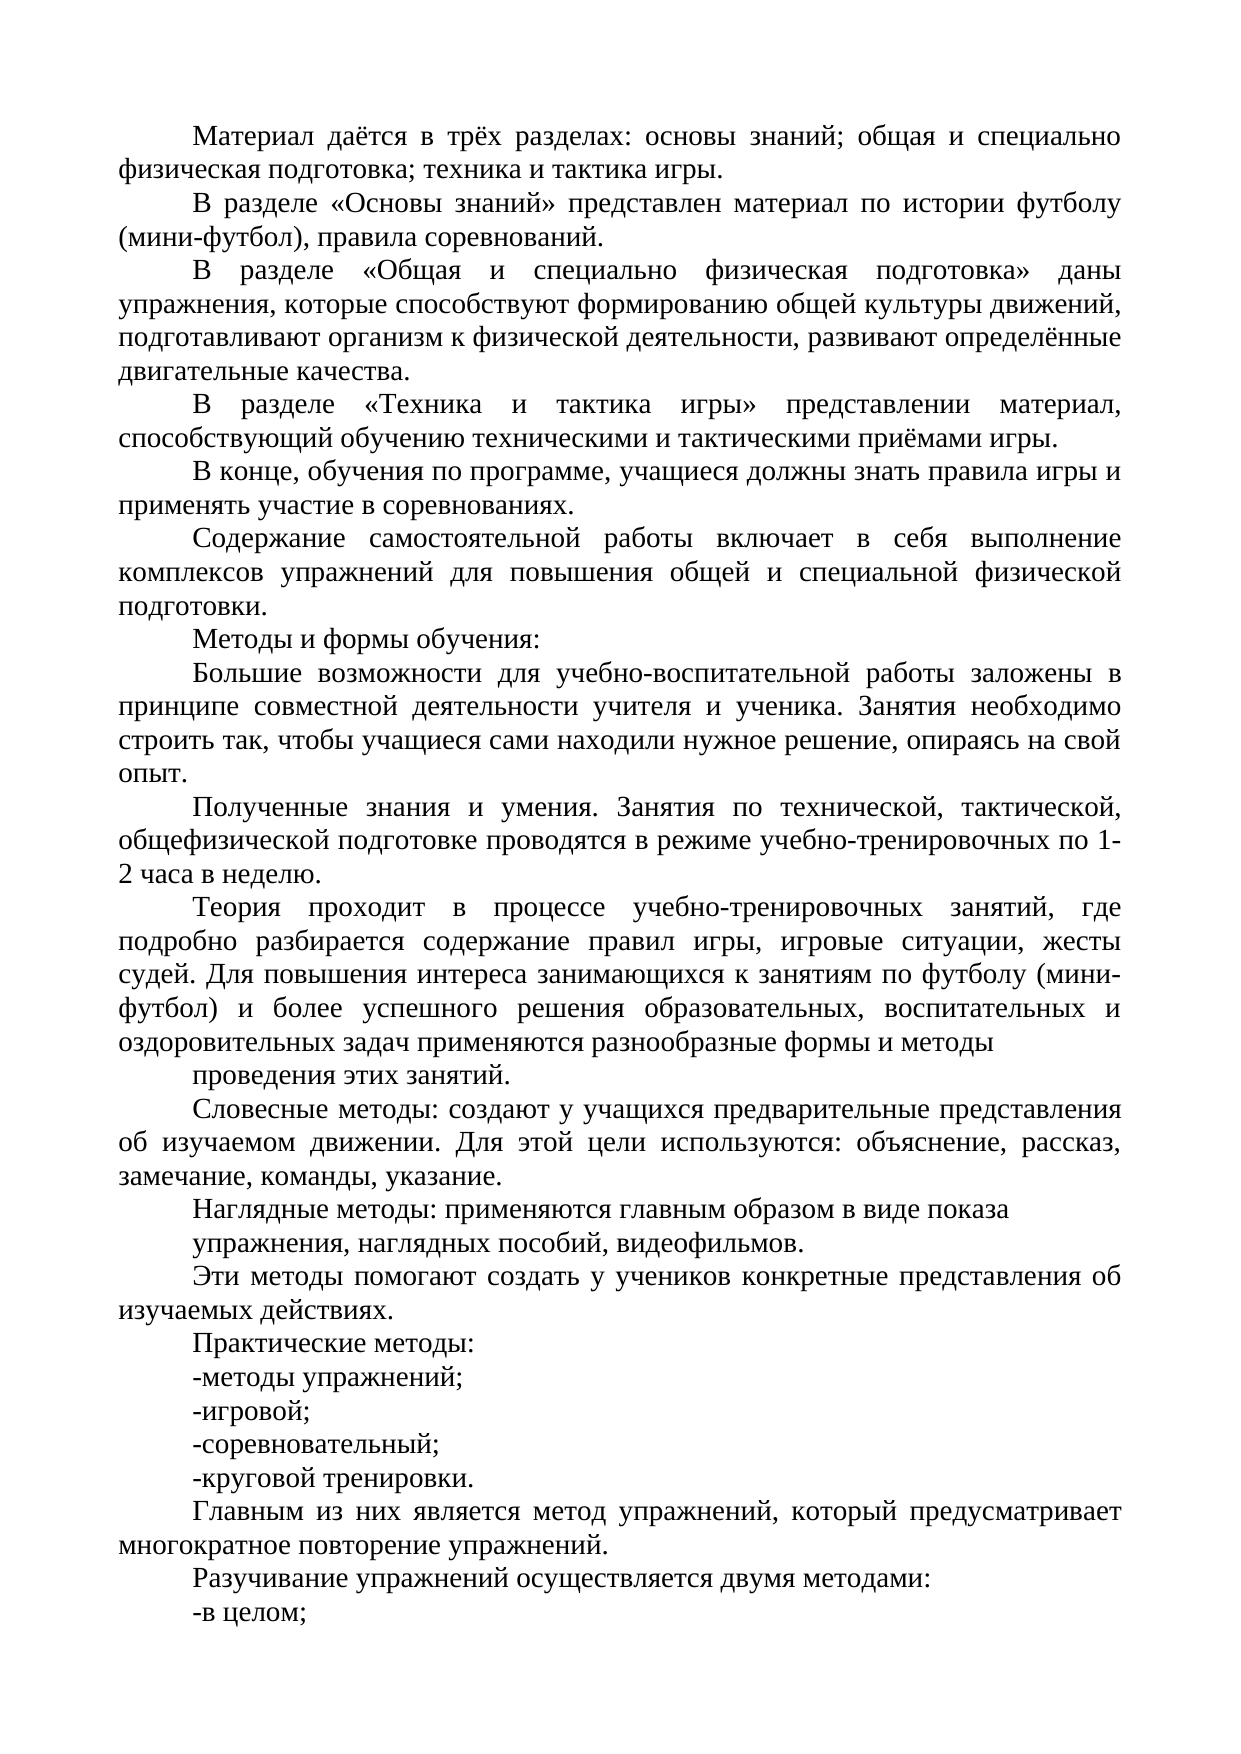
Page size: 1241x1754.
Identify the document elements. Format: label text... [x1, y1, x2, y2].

text Эти методы помогают создать у учеников конкретные представления об изучаемых действиях. [118, 1258, 1122, 1326]
text Содержание самостоятельной работы включает в себя выполнение комплексов упражнений для повышения общей и специальной физической подготовки. [118, 521, 1122, 621]
text -игровой; [118, 1393, 1122, 1426]
text В разделе «Общая и специально физическая подготовка» даны упражнения, которые способствуют формированию общей культуры движений, подготавливают организм к физической деятельности, развивают определённые двигательные качества. [118, 252, 1122, 386]
text Методы и формы обучения: [118, 621, 1122, 655]
text Разучивание упражнений осуществляется двумя методами: [118, 1560, 1122, 1594]
text Большие возможности для учебно-воспитательной работы заложены в принципе совместной деятельности учителя и ученика. Занятия необходимо строить так, чтобы учащиеся сами находили нужное решение, опираясь на свой опыт. [118, 655, 1122, 789]
text Словесные методы: создают у учащихся предварительные представления об изучаемом движении. Для этой цели используются: объяснение, рассказ, замечание, команды, указание. [118, 1091, 1122, 1191]
text В разделе «Техника и тактика игры» представлении материал, способствующий обучению техническими и тактическими приёмами игры. [118, 386, 1122, 453]
text В конце, обучения по программе, учащиеся должны знать правила игры и применять участие в соревнованиях. [118, 453, 1122, 521]
text В разделе «Основы знаний» представлен материал по истории футболу (мини-футбол), правила соревнований. [118, 185, 1122, 252]
text Теория проходит в процессе учебно-тренировочных занятий, где подробно разбирается содержание правил игры, игровые ситуации, жесты судей. Для повышения интереса занимающихся к занятиям по футболу (мини-футбол) и более успешного решения образовательных, воспитательных и оздоровительных задач применяются разнообразные формы и методы [118, 889, 1122, 1057]
text упражнения, наглядных пособий, видеофильмов. [118, 1225, 1122, 1258]
text Полученные знания и умения. Занятия по технической, тактической, общефизической подготовке проводятся в режиме учебно-тренировочных по 1-2 часа в неделю. [118, 789, 1122, 889]
text Главным из них является метод упражнений, который предусматривает многократное повторение упражнений. [118, 1493, 1122, 1560]
text -соревновательный; [118, 1426, 1122, 1460]
text -методы упражнений; [118, 1359, 1122, 1393]
text Материал даётся в трёх разделах: основы знаний; общая и специально физическая подготовка; техника и тактика игры. [118, 118, 1122, 185]
text Наглядные методы: применяются главным образом в виде показа [118, 1191, 1122, 1225]
text -в целом; [118, 1594, 1122, 1627]
text -круговой тренировки. [118, 1460, 1122, 1493]
text проведения этих занятий. [118, 1057, 1122, 1091]
text Практические методы: [118, 1326, 1122, 1359]
